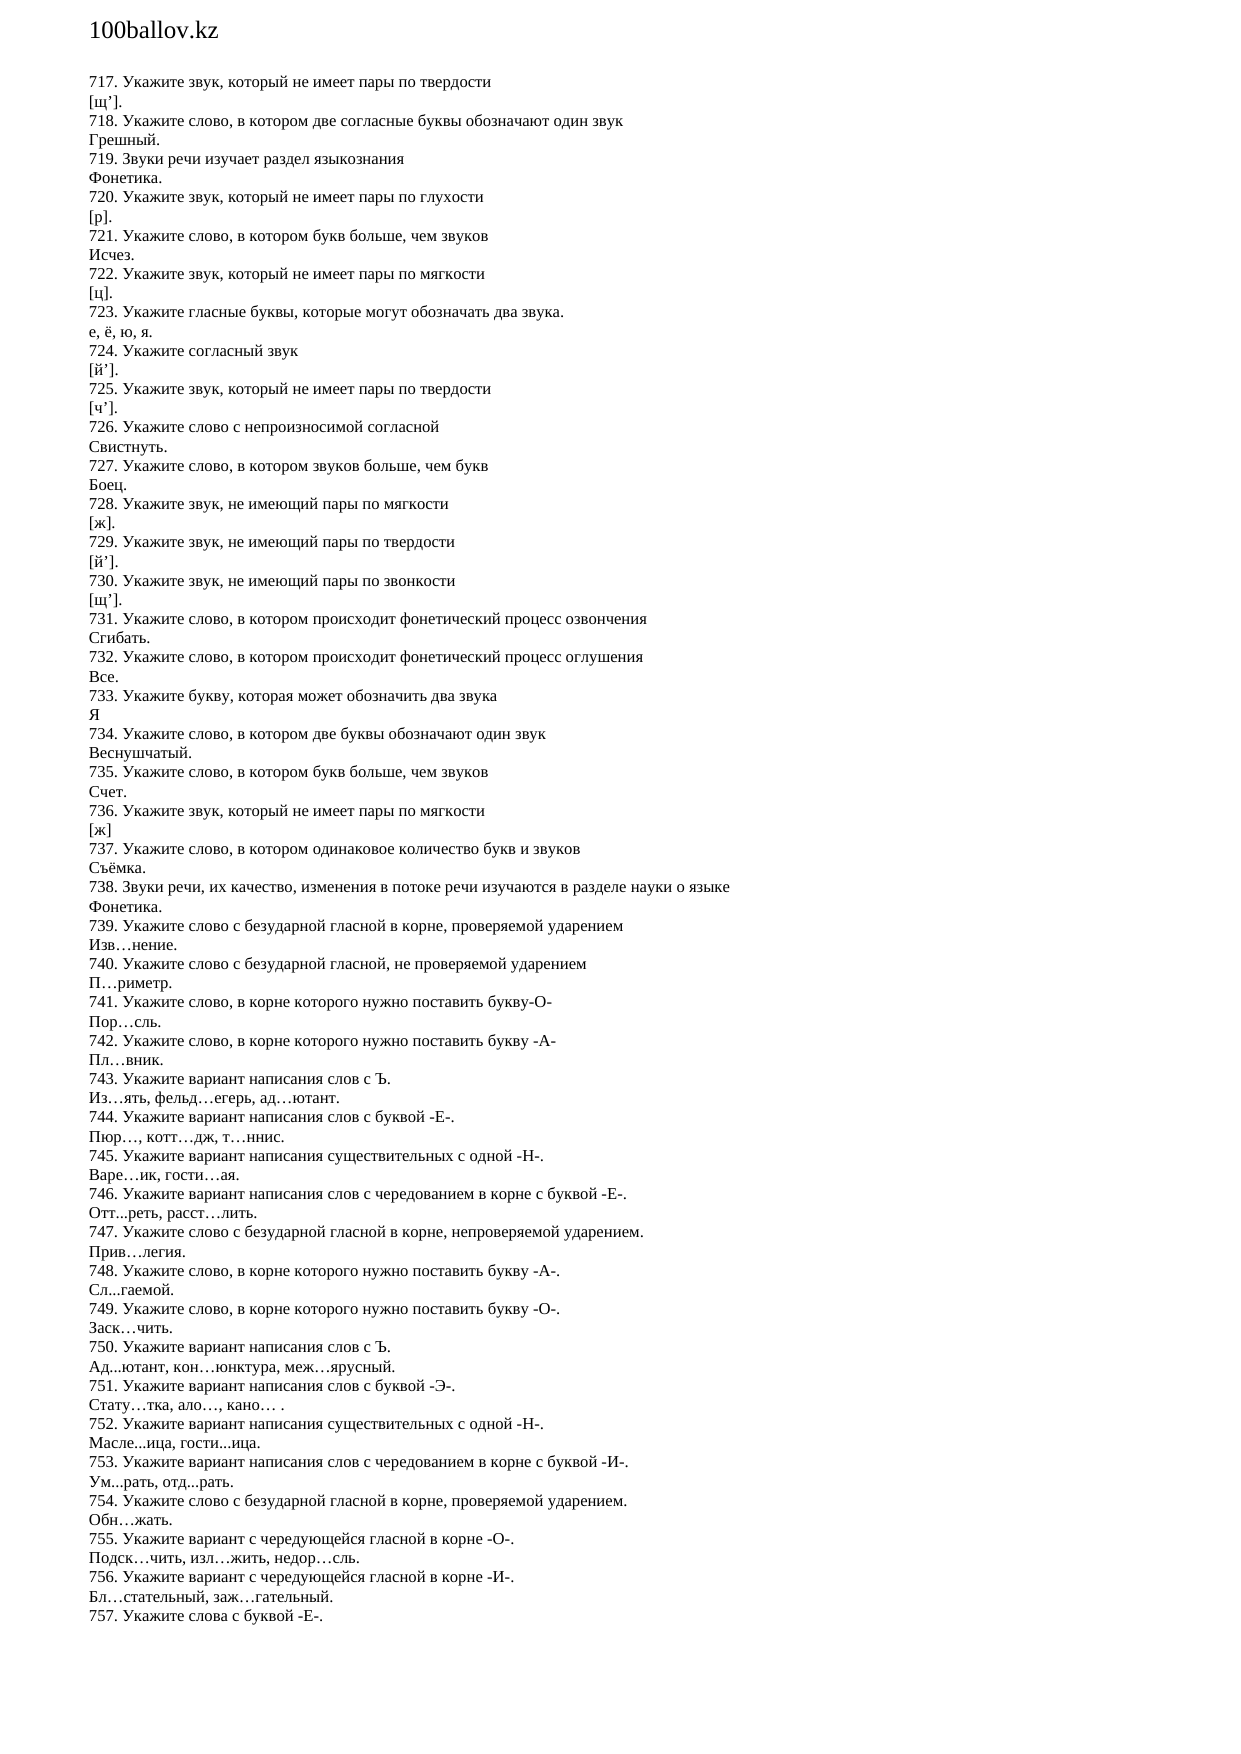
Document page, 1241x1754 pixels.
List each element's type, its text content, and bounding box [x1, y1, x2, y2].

text Все. [89, 666, 1152, 686]
text 753. Укажите вариант написания слов с чередованием в корне с буквой -И-. [89, 1452, 1152, 1471]
text Пюр…, котт…дж, т…ннис. [89, 1126, 1152, 1146]
text 741. Укажите слово, в корне которого нужно поставить букву-О- [89, 992, 1152, 1011]
text 733. Укажите букву, которая может обозначить два звука [89, 686, 1152, 705]
text 732. Укажите слово, в котором происходит фонетический процесс оглушения [89, 647, 1152, 666]
text Заск…чить. [89, 1318, 1152, 1337]
text Фонетика. [89, 896, 1152, 916]
text [щ’]. [89, 590, 1152, 609]
text 717. Укажите звук, который не имеет пары по твердости [89, 72, 1152, 91]
text 731. Укажите слово, в котором происходит фонетический процесс озвончения [89, 609, 1152, 628]
text Грешный. [89, 130, 1152, 149]
text [ч’]. [89, 398, 1152, 417]
text [й’]. [89, 551, 1152, 571]
text 743. Укажите вариант написания слов с Ъ. [89, 1069, 1152, 1088]
text Сл...гаемой. [89, 1280, 1152, 1299]
text 719. Звуки речи изучает раздел языкознания [89, 149, 1152, 168]
text Из…ять, фельд…егерь, ад…ютант. [89, 1088, 1152, 1107]
text 721. Укажите слово, в котором букв больше, чем звуков [89, 226, 1152, 245]
text Обн…жать. [89, 1510, 1152, 1529]
text 750. Укажите вариант написания слов с Ъ. [89, 1337, 1152, 1356]
text 736. Укажите звук, который не имеет пары по мягкости [89, 801, 1152, 820]
text 746. Укажите вариант написания слов с чередованием в корне с буквой -Е-. [89, 1184, 1152, 1203]
text Веснушчатый. [89, 743, 1152, 762]
text 757. Укажите слова с буквой -E-. [89, 1606, 1152, 1625]
text [р]. [89, 206, 1152, 226]
text Отт...реть, расст…лить. [89, 1203, 1152, 1222]
text Пор…сль. [89, 1011, 1152, 1031]
text 742. Укажите слово, в корне которого нужно поставить букву -А- [89, 1031, 1152, 1050]
text 729. Укажите звук, не имеющий пары по твердости [89, 532, 1152, 551]
text Изв…нение. [89, 935, 1152, 954]
text [ж]. [89, 513, 1152, 532]
text Ад...ютант, кон…юнктура, меж…ярусный. [89, 1356, 1152, 1376]
text 725. Укажите звук, который не имеет пары по твердости [89, 379, 1152, 398]
text Исчез. [89, 245, 1152, 264]
text [ж] [89, 820, 1152, 839]
text 726. Укажите слово с непроизносимой согласной [89, 417, 1152, 436]
text Прив…легия. [89, 1241, 1152, 1261]
text 740. Укажите слово с безударной гласной, не проверяемой ударением [89, 954, 1152, 973]
text Масле...ица, гости...ица. [89, 1433, 1152, 1452]
text Сгибать. [89, 628, 1152, 647]
text 749. Укажите слово, в корне которого нужно поставить букву -О-. [89, 1299, 1152, 1318]
text 724. Укажите согласный звук [89, 341, 1152, 360]
text 718. Укажите слово, в котором две согласные буквы обозначают один звук [89, 111, 1152, 130]
text Ум...рать, отд...рать. [89, 1471, 1152, 1491]
text Счет. [89, 781, 1152, 801]
text 745. Укажите вариант написания существительных с одной -Н-. [89, 1146, 1152, 1165]
text 738. Звуки речи, их качество, изменения в потоке речи изучаются в разделе науки о языке [89, 877, 1152, 896]
text 739. Укажите слово с безударной гласной в корне, проверяемой ударением [89, 916, 1152, 935]
text Свистнуть. [89, 436, 1152, 456]
text 754. Укажите слово с безударной гласной в корне, проверяемой ударением. [89, 1491, 1152, 1510]
text 756. Укажите вариант с чередующейся гласной в корне -И-. [89, 1567, 1152, 1586]
text 752. Укажите вариант написания существительных с одной -Н-. [89, 1414, 1152, 1433]
text 727. Укажите слово, в котором звуков больше, чем букв [89, 456, 1152, 475]
text Фонетика. [89, 168, 1152, 187]
text [ц]. [89, 283, 1152, 302]
text [й’]. [89, 360, 1152, 379]
text Пл…вник. [89, 1050, 1152, 1069]
text Я [89, 705, 1152, 724]
text 734. Укажите слово, в котором две буквы обозначают один звук [89, 724, 1152, 743]
text Подск…чить, изл…жить, недор…сль. [89, 1548, 1152, 1567]
text 737. Укажите слово, в котором одинаковое количество букв и звуков [89, 839, 1152, 858]
text 728. Укажите звук, не имеющий пары по мягкости [89, 494, 1152, 513]
text 755. Укажите вариант с чередующейся гласной в корне -О-. [89, 1529, 1152, 1548]
text 735. Укажите слово, в котором букв больше, чем звуков [89, 762, 1152, 781]
text 730. Укажите звук, не имеющий пары по звонкости [89, 571, 1152, 590]
text е, ё, ю, я. [89, 321, 1152, 341]
text 723. Укажите гласные буквы, которые могут обозначать два звука. [89, 302, 1152, 321]
text 751. Укажите вариант написания слов с буквой -Э-. [89, 1376, 1152, 1395]
text 744. Укажите вариант написания слов с буквой -Е-. [89, 1107, 1152, 1126]
text Стату…тка, ало…, кано… . [89, 1395, 1152, 1414]
text П…риметр. [89, 973, 1152, 992]
text [щ’]. [89, 91, 1152, 111]
text 747. Укажите слово с безударной гласной в корне, непроверяемой ударением. [89, 1222, 1152, 1241]
text 722. Укажите звук, который не имеет пары по мягкости [89, 264, 1152, 283]
text Боец. [89, 475, 1152, 494]
text Бл…стательный, заж…гательный. [89, 1586, 1152, 1606]
text Съёмка. [89, 858, 1152, 877]
text 748. Укажите слово, в корне которого нужно поставить букву -А-. [89, 1261, 1152, 1280]
text Варе…ик, гости…ая. [89, 1165, 1152, 1184]
text 720. Укажите звук, который не имеет пары по глухости [89, 187, 1152, 206]
